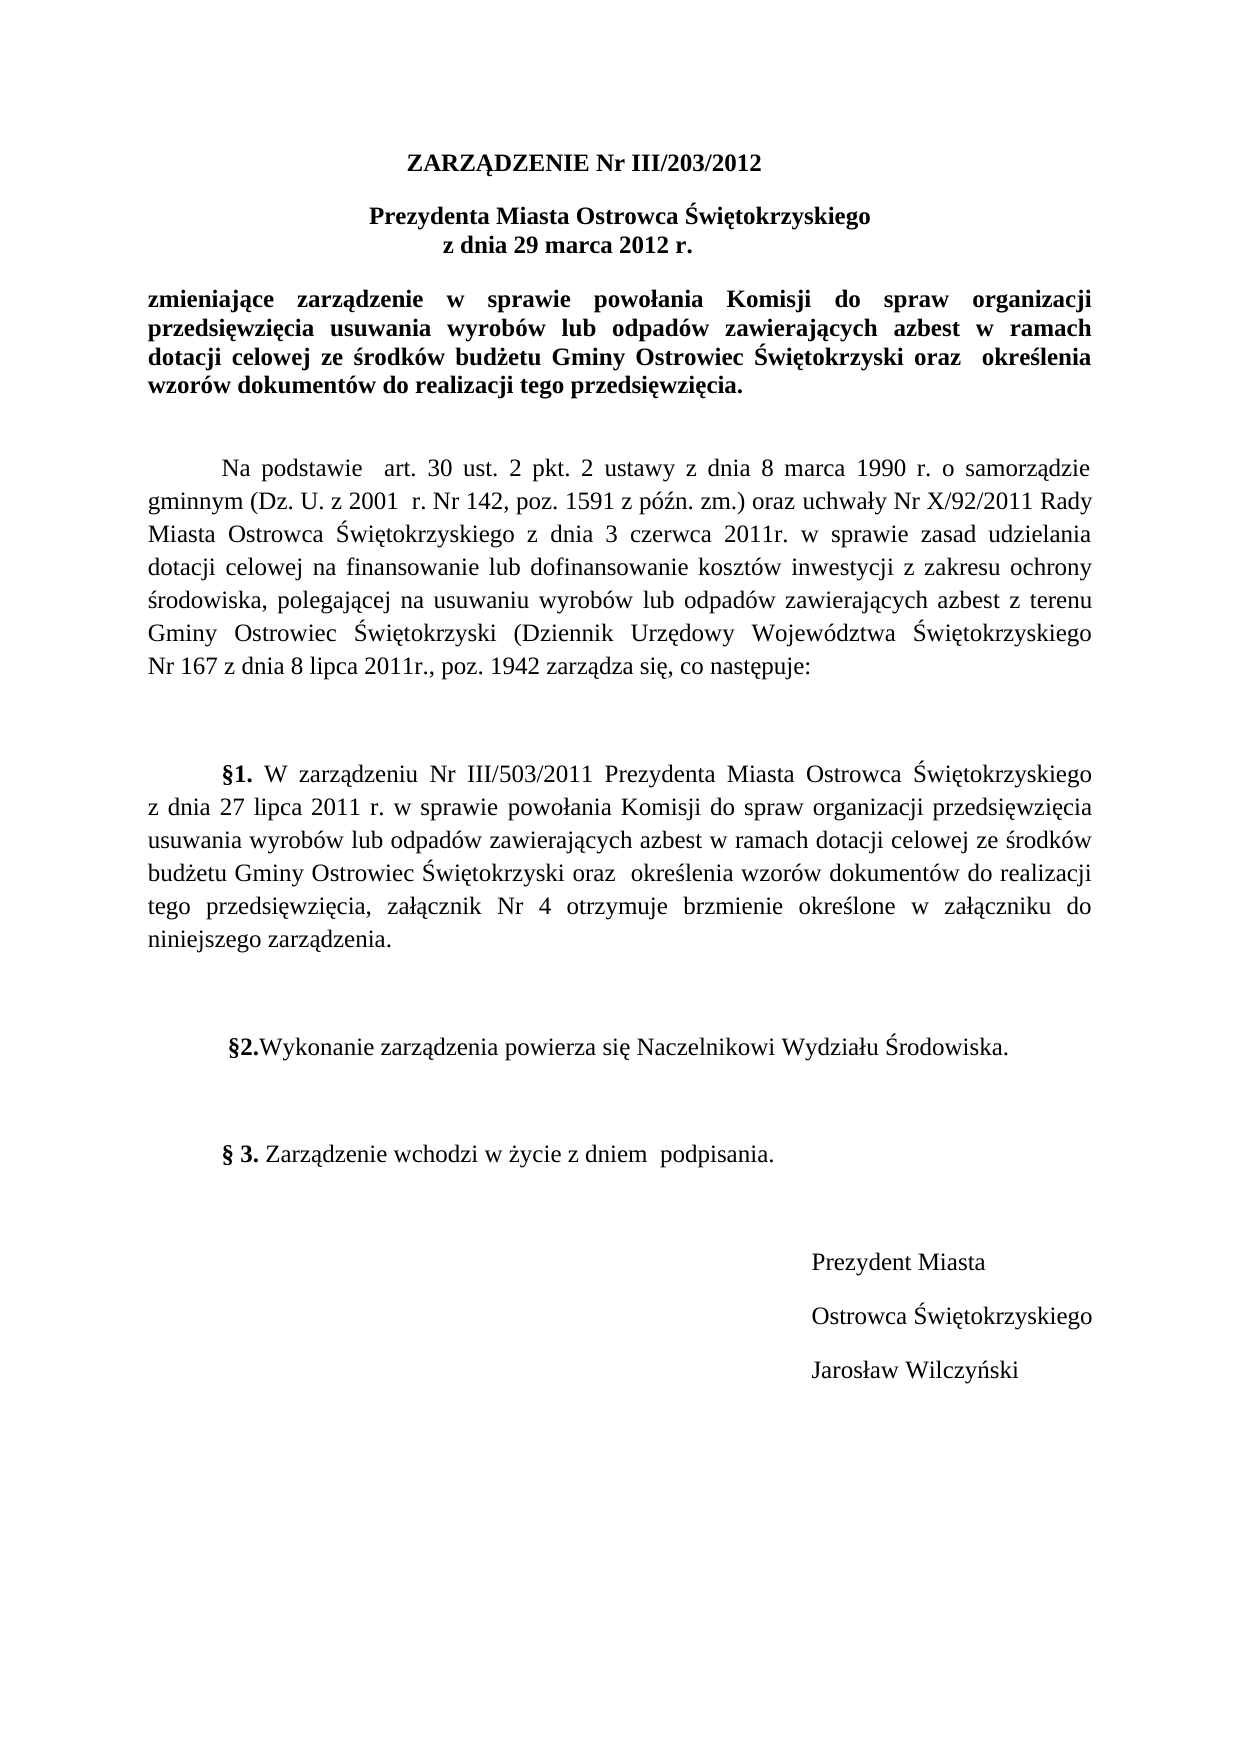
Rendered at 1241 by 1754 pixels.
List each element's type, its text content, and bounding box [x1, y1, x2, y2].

text §2.Wykonanie zarządzenia powierza się Naczelnikowi Wydziału Środowiska. [148, 1032, 1093, 1060]
text z dnia 29 marca 2012 r. [369, 230, 1093, 259]
text §1. W zarządzeniu Nr III/503/2011 Prezydenta Miasta Ostrowca Świętokrzyskiego z dnia 27 lipca 2011 r. w sprawie powołania Komisji do spraw organizacji przedsięwzięcia usuwania wyrobów lub odpadów zawierających azbest w ramach dotacji celowej ze środków budżetu Gminy Ostrowiec Świętokrzyski oraz określenia wzorów dokumentów do realizacji tego przedsięwzięcia, załącznik Nr 4 otrzymuje brzmienie określone w załączniku do niniejszego zarządzenia. [148, 759, 1093, 953]
text Na podstawie art. 30 ust. 2 pkt. 2 ustawy z dnia 8 marca 1990 r. o samorządzie gminnym (Dz. U. z 2001 r. Nr 142, poz. 1591 z późn. zm.) oraz uchwały Nr X/92/2011 Rady Miasta Ostrowca Świętokrzyskiego z dnia 3 czerwca 2011r. w sprawie zasad udzielania dotacji celowej na finansowanie lub dofinansowanie kosztów inwestycji z zakresu ochrony środowiska, polegającej na usuwaniu wyrobów lub odpadów zawierających azbest z terenu Gminy Ostrowiec Świętokrzyski (Dziennik Urzędowy Województwa Świętokrzyskiego Nr 167 z dnia 8 lipca 2011r., poz. 1942 zarządza się, co następuje: [148, 453, 1093, 680]
text Jarosław Wilczyński [221, 1355, 1093, 1383]
text § 3. Zarządzenie wchodzi w życie z dniem podpisania. [185, 1139, 1093, 1168]
subtitle Prezydenta Miasta Ostrowca Świętokrzyskiego [295, 201, 1093, 230]
text ZARZĄDZENIE Nr III/203/2012 [295, 148, 1093, 176]
text Ostrowca Świętokrzyskiego [738, 1301, 1093, 1329]
text Prezydent Miasta [738, 1247, 1093, 1276]
text zmieniające zarządzenie w sprawie powołania Komisji do spraw organizacji przedsięwzięcia usuwania wyrobów lub odpadów zawierających azbest w ramach dotacji celowej ze środków budżetu Gminy Ostrowiec Świętokrzyski oraz określenia wzorów dokumentów do realizacji tego przedsięwzięcia. [148, 284, 1093, 399]
